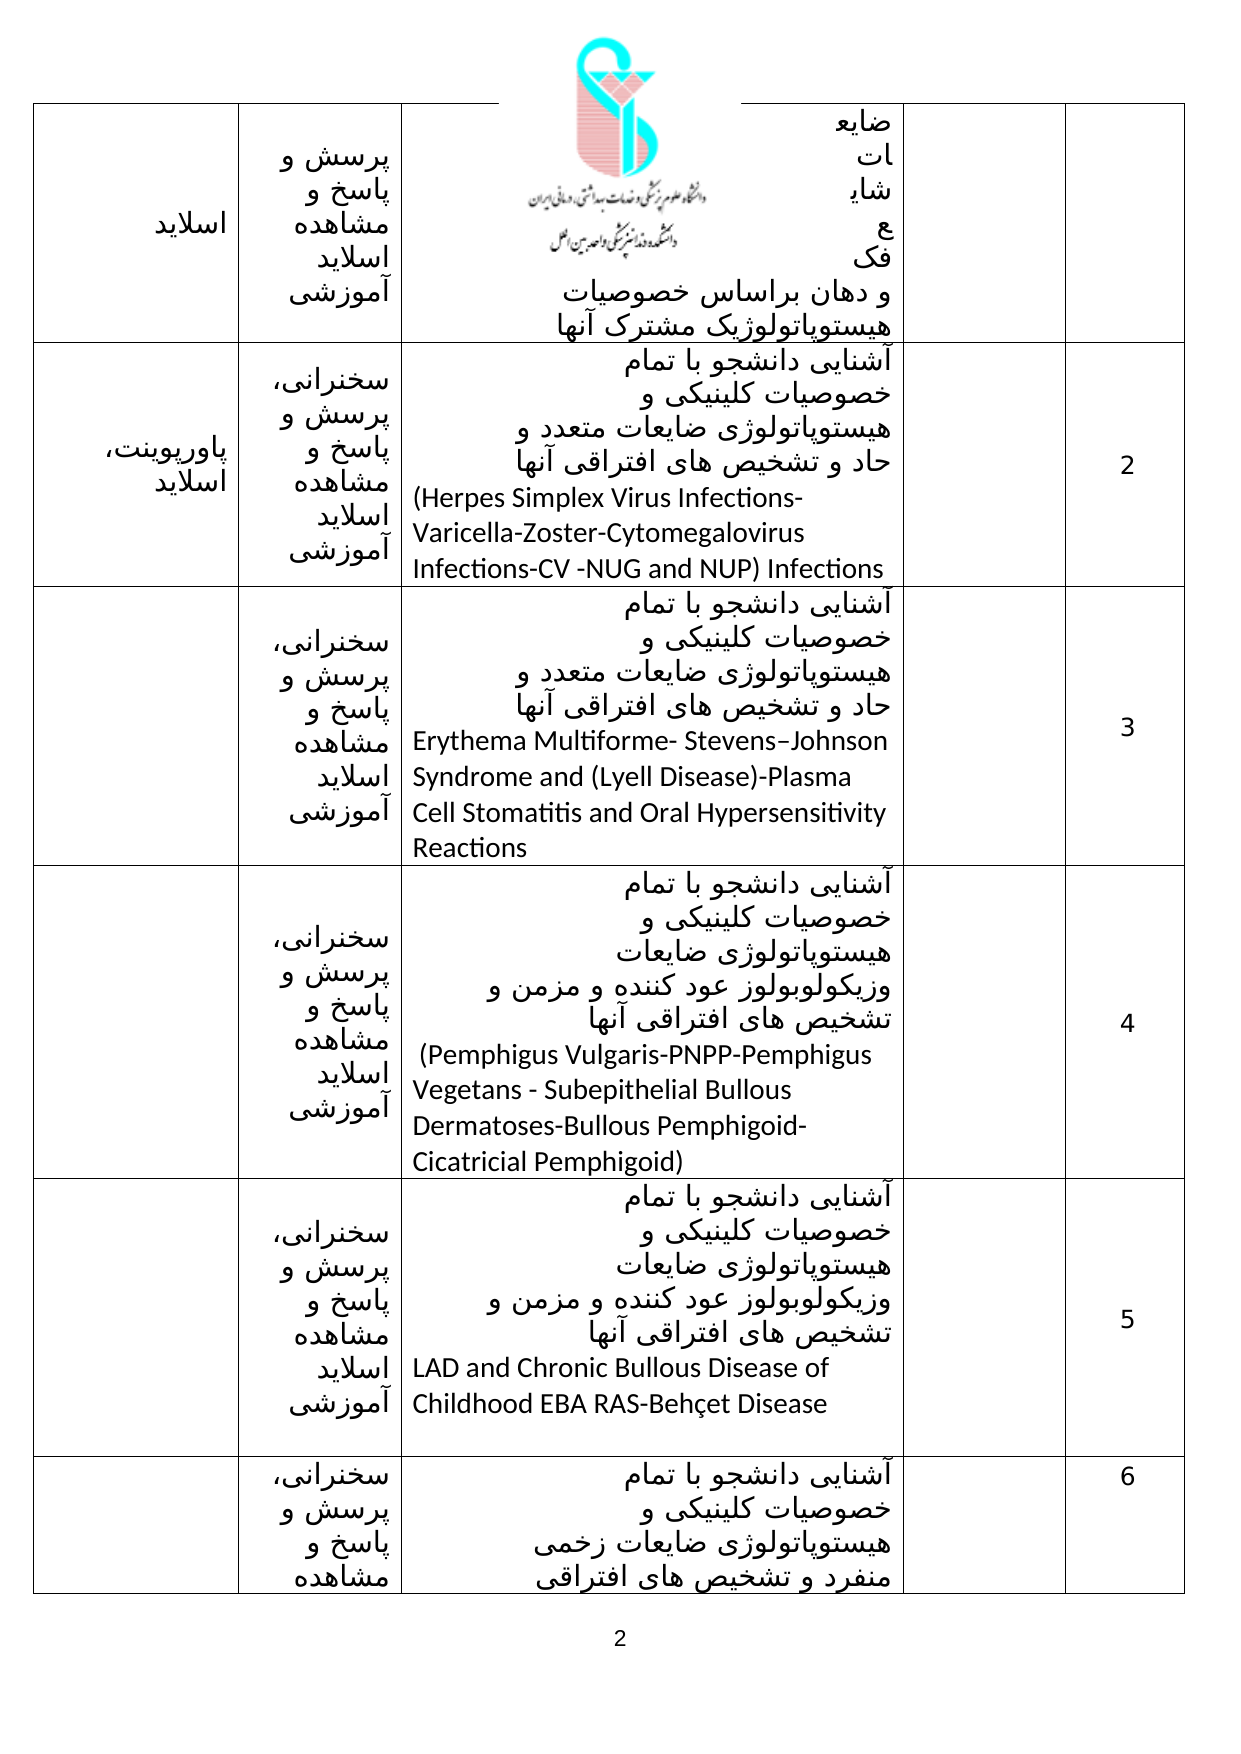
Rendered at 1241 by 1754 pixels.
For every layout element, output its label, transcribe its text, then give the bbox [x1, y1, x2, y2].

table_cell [239, 104, 401, 342]
table_cell [1066, 1457, 1184, 1593]
table_cell سخنرانی، پرسش و پاسخ و مشاهده اسلاید آموزشی [239, 866, 401, 1178]
table_cell [34, 1179, 238, 1456]
table_cell پاورپوینت، اسلاید [34, 343, 238, 586]
table_cell [34, 587, 238, 865]
table_cell آشنایی دانشجو با تمام خصوصیات کلینیکی و هیستوپاتولوژی ضایعات وزیکولوبولوز عود کننده و مزمن و تشخیص های افتراقی آنها LAD and Chronic Bullous Disease of Childhood EBA RAS-Behçet Disease [402, 1179, 903, 1456]
table_cell سخنرانی، پرسش و پاسخ و مشاهده اسلاید آموزشی [239, 587, 401, 865]
table_cell [34, 866, 238, 1178]
table_cell آشنایی دانشجو با تمام خصوصیات کلینیکی و هیستوپاتولوژی ضایعات وزیکولوبولوز عود کننده و مزمن و تشخیص های افتراقی آنها (Pemphigus Vulgaris-PNPP-Pemphigus Vegetans - Subepithelial Bullous Dermatoses-Bullous Pemphigoid- Cicatricial Pemphigoid) [402, 866, 903, 1178]
table_cell [1066, 587, 1184, 865]
table_cell [904, 1457, 1065, 1593]
table_cell [34, 1457, 238, 1593]
table_cell [1066, 104, 1184, 342]
table_cell سخنرانی، پرسش و پاسخ و مشاهده اسلاید آموزشی [239, 1179, 401, 1456]
table_cell [904, 343, 1065, 586]
table_cell پاورپوینت، اسلاید [34, 104, 238, 342]
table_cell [402, 1457, 903, 1593]
table_cell [904, 587, 1065, 865]
table_cell [1066, 866, 1184, 1178]
table_cell [904, 1179, 1065, 1456]
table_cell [239, 1457, 401, 1593]
table_cell آشنایی دانشجو با تمام خصوصیات کلینیکی و هیستوپاتولوژی ضایعات متعدد و حاد و تشخیص های افتراقی آنها Erythema Multiforme- Stevens–Johnson Syndrome and (Lyell Disease)-Plasma Cell Stomatitis and Oral Hypersensitivity Reactions [402, 587, 903, 865]
table_cell سخنرانی، پرسش و پاسخ و مشاهده اسلاید آموزشی [239, 343, 401, 586]
table_cell [1066, 343, 1184, 586]
table_cell [904, 866, 1065, 1178]
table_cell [402, 104, 903, 342]
picture [497, 29, 740, 269]
table_cell آشنایی دانشجو با تمام خصوصیات کلینیکی و هیستوپاتولوژی ضایعات متعدد و حاد و تشخیص های افتراقی آنها (Herpes Simplex Virus Infections-Varicella-Zoster-Cytomegalovirus Infections-CV -NUG and NUP) Infections [402, 343, 903, 586]
table_cell [904, 104, 1065, 342]
table_cell [1066, 1179, 1184, 1456]
